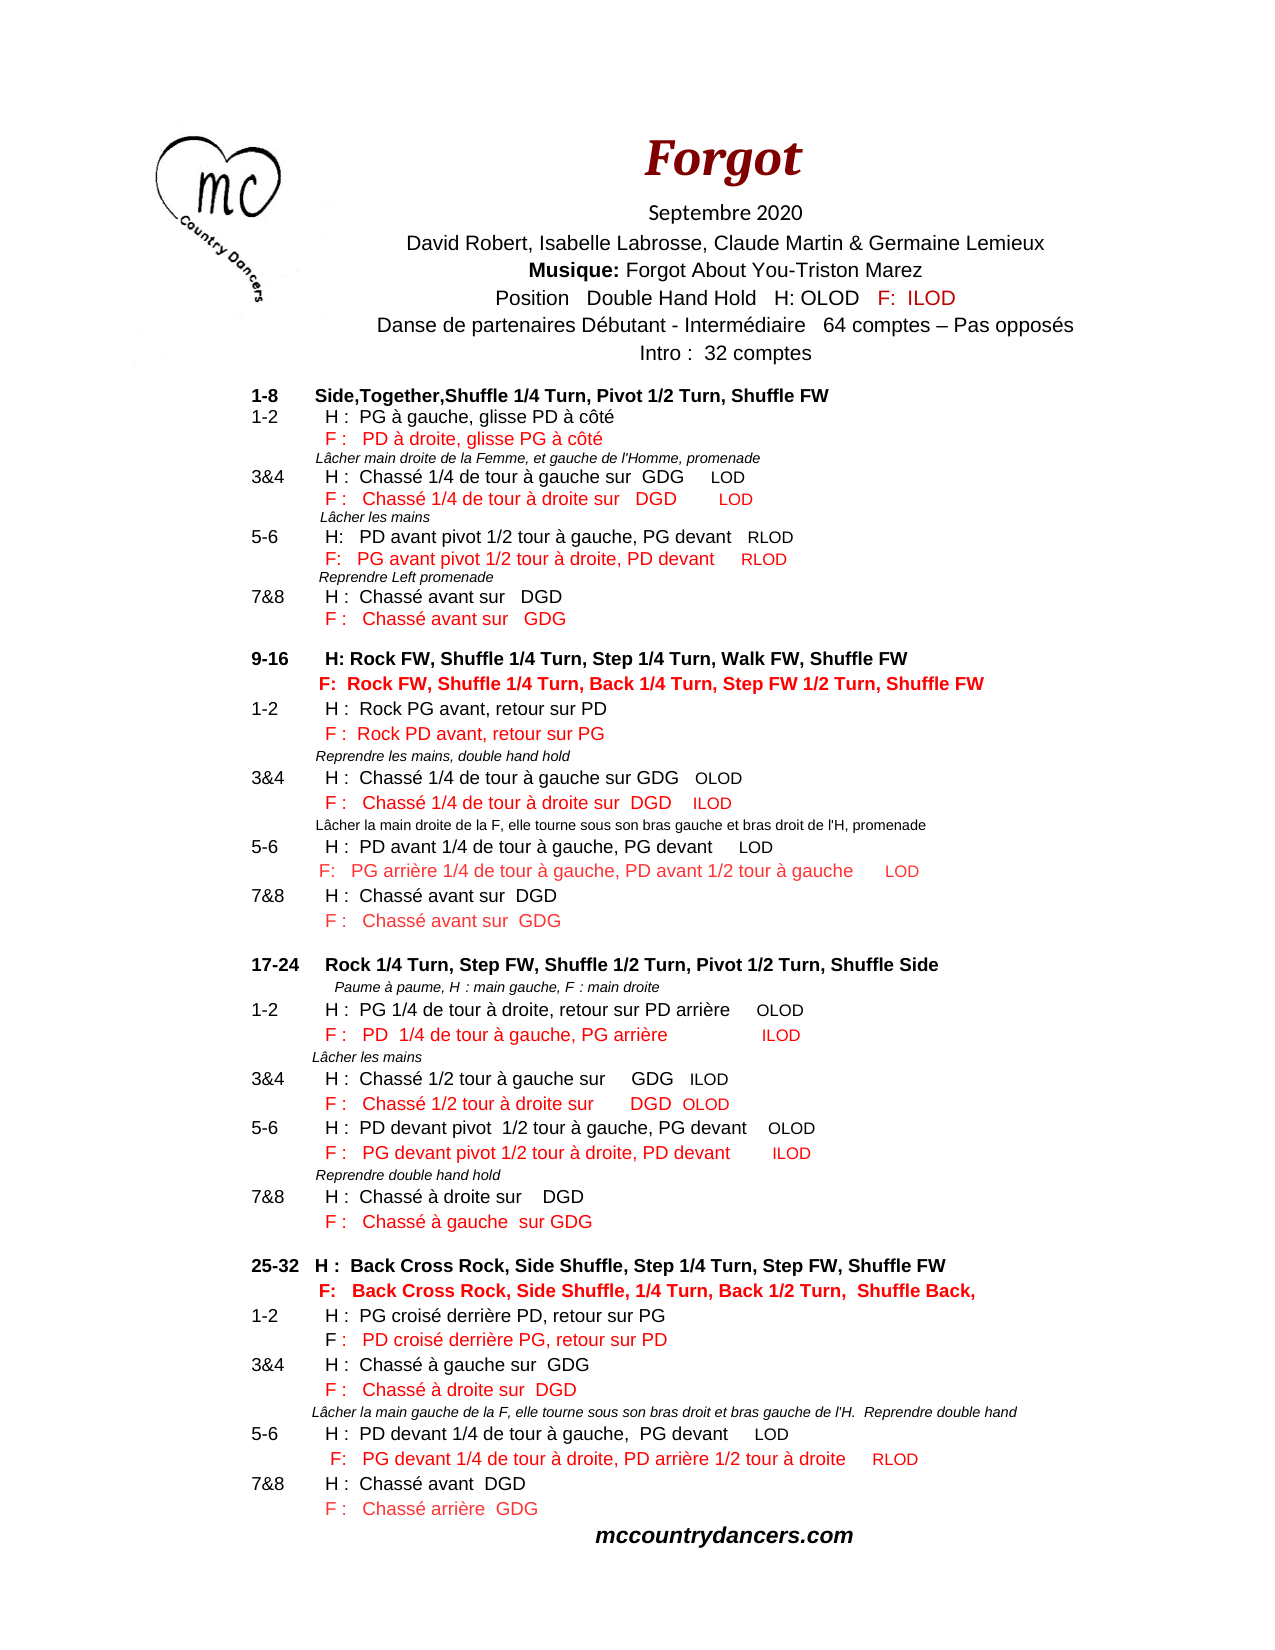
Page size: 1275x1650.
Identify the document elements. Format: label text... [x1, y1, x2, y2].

text F : Chassé 1/2 tour à droite sur DGD OLOD [251, 1092, 1200, 1114]
text 1-8 Side,Together,Shuffle 1/4 Turn, Pivot 1/2 Turn, Shuffle FW [251, 384, 1200, 406]
text F : Chassé à droite sur DGD [251, 1379, 1200, 1400]
text F: PG avant pivot 1/2 tour à droite, PD devant RLOD [251, 547, 1200, 569]
text Lâcher la main droite de la F, elle tourne sous son bras gauche et bras droit de l'H, promenade [251, 816, 1200, 833]
text F : Chassé 1/4 de tour à droite sur DGD ILOD [251, 791, 1200, 813]
text Lâcher les mains [251, 1048, 1200, 1065]
text 5-6 H: PD avant pivot 1/2 tour à gauche, PG devant RLOD [251, 526, 1200, 547]
text Reprendre Left promenade [251, 569, 1200, 586]
text Lâcher les mains [251, 509, 1200, 526]
text F : Chassé avant sur GDG [251, 910, 1200, 931]
text 5-6 H : PD avant 1/4 de tour à gauche, PG devant LOD [251, 836, 1200, 857]
text 1-2 H : PG croisé derrière PD, retour sur PG [251, 1304, 1200, 1326]
text 5-6 H : PD devant pivot 1/2 tour à gauche, PG devant OLOD [251, 1117, 1200, 1139]
text F : PD à droite, glisse PG à côté [251, 428, 1200, 449]
text 1-2 H : Rock PG avant, retour sur PD [251, 698, 1200, 719]
text David Robert, Isabelle Labrosse, Claude Martin & Germaine Lemieux [335, 231, 1200, 254]
text F: PG arrière 1/4 de tour à gauche, PD avant 1/2 tour à gauche LOD [251, 860, 1200, 882]
text Position Double Hand Hold H: OLOD F: ILOD [335, 286, 1200, 309]
text F : PD croisé derrière PG, retour sur PD [251, 1329, 1200, 1351]
text F : PD 1/4 de tour à gauche, PG arrière ILOD [251, 1023, 1200, 1045]
text 9-16 H: Rock FW, Shuffle 1/4 Turn, Step 1/4 Turn, Walk FW, Shuffle FW [251, 648, 1200, 670]
text Reprendre double hand hold [251, 1167, 1200, 1183]
text F : Chassé arrière GDG [251, 1497, 1200, 1519]
picture [129, 89, 335, 369]
text 3&4 H : Chassé 1/4 de tour à gauche sur GDG LOD [251, 466, 1200, 488]
text F : PG devant pivot 1/2 tour à droite, PD devant ILOD [251, 1142, 1200, 1163]
text Danse de partenaires Débutant - Intermédiaire 64 comptes – Pas opposés [335, 313, 1200, 337]
text F: Rock FW, Shuffle 1/4 Turn, Back 1/4 Turn, Step FW 1/2 Turn, Shuffle FW [251, 673, 1200, 694]
text 3&4 H : Chassé à gauche sur GDG [251, 1354, 1200, 1376]
text Lâcher main droite de la Femme, et gauche de l'Homme, promenade [251, 449, 1200, 466]
text 17-24 Rock 1/4 Turn, Step FW, Shuffle 1/2 Turn, Pivot 1/2 Turn, Shuffle Side [251, 954, 1200, 976]
text 1-2 H : PG à gauche, glisse PD à côté [251, 406, 1200, 428]
text 25-32 H : Back Cross Rock, Side Shuffle, Step 1/4 Turn, Step FW, Shuffle FW [251, 1255, 1200, 1276]
text Musique: Forgot About You-Triston Marez [335, 258, 1200, 282]
text Lâcher la main gauche de la F, elle tourne sous son bras droit et bras gauche de l'H. Reprendre double hand [251, 1404, 1200, 1420]
text Intro : 32 comptes [335, 341, 1200, 364]
subtitle Forgot [335, 127, 1200, 189]
text 5-6 H : PD devant 1/4 de tour à gauche, PG devant LOD [251, 1423, 1200, 1444]
text F: Back Cross Rock, Side Shuffle, 1/4 Turn, Back 1/2 Turn, Shuffle Back, [251, 1280, 1200, 1301]
text 7&8 H : Chassé avant DGD [251, 1472, 1200, 1494]
text Reprendre les mains, double hand hold [251, 747, 1200, 764]
text 7&8 H : Chassé avant sur DGD [251, 885, 1200, 907]
text F : Chassé avant sur GDG [251, 607, 1200, 629]
text 7&8 H : Chassé avant sur DGD [251, 586, 1200, 607]
text 7&8 H : Chassé à droite sur DGD [251, 1186, 1200, 1208]
text Septembre 2020 [335, 198, 1200, 226]
text F: PG devant 1/4 de tour à droite, PD arrière 1/2 tour à droite RLOD [251, 1448, 1200, 1469]
text F : Chassé 1/4 de tour à droite sur DGD LOD [251, 488, 1200, 509]
text 3&4 H : Chassé 1/2 tour à gauche sur GDG ILOD [251, 1068, 1200, 1089]
text 1-2 H : PG 1/4 de tour à droite, retour sur PD arrière OLOD [251, 999, 1200, 1020]
text F : Chassé à gauche sur GDG [251, 1211, 1200, 1232]
text Paume à paume, H : main gauche, F : main droite [251, 979, 1200, 996]
text 3&4 H : Chassé 1/4 de tour à gauche sur GDG OLOD [251, 767, 1200, 788]
text F : Rock PD avant, retour sur PG [251, 723, 1200, 744]
